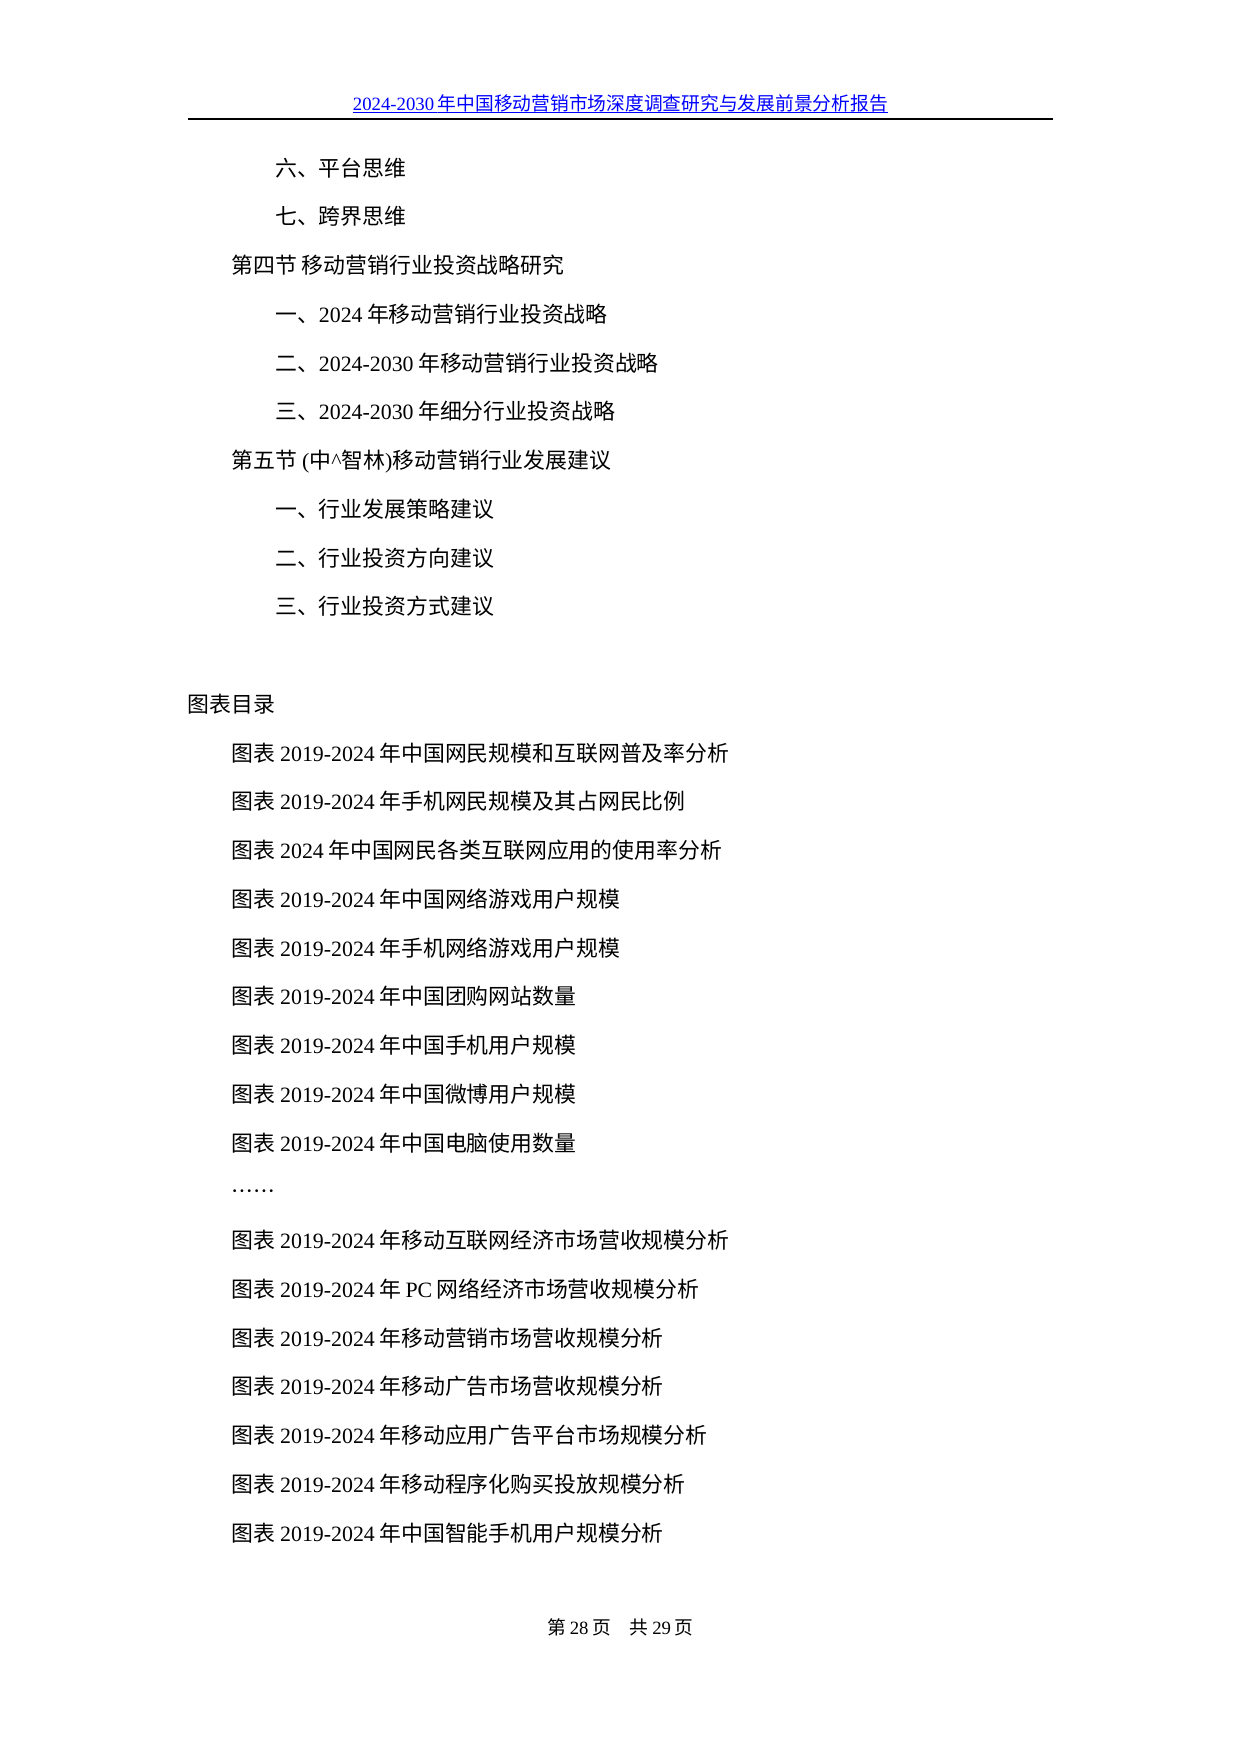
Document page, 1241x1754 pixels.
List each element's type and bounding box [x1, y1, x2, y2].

text [187, 150, 1053, 1548]
